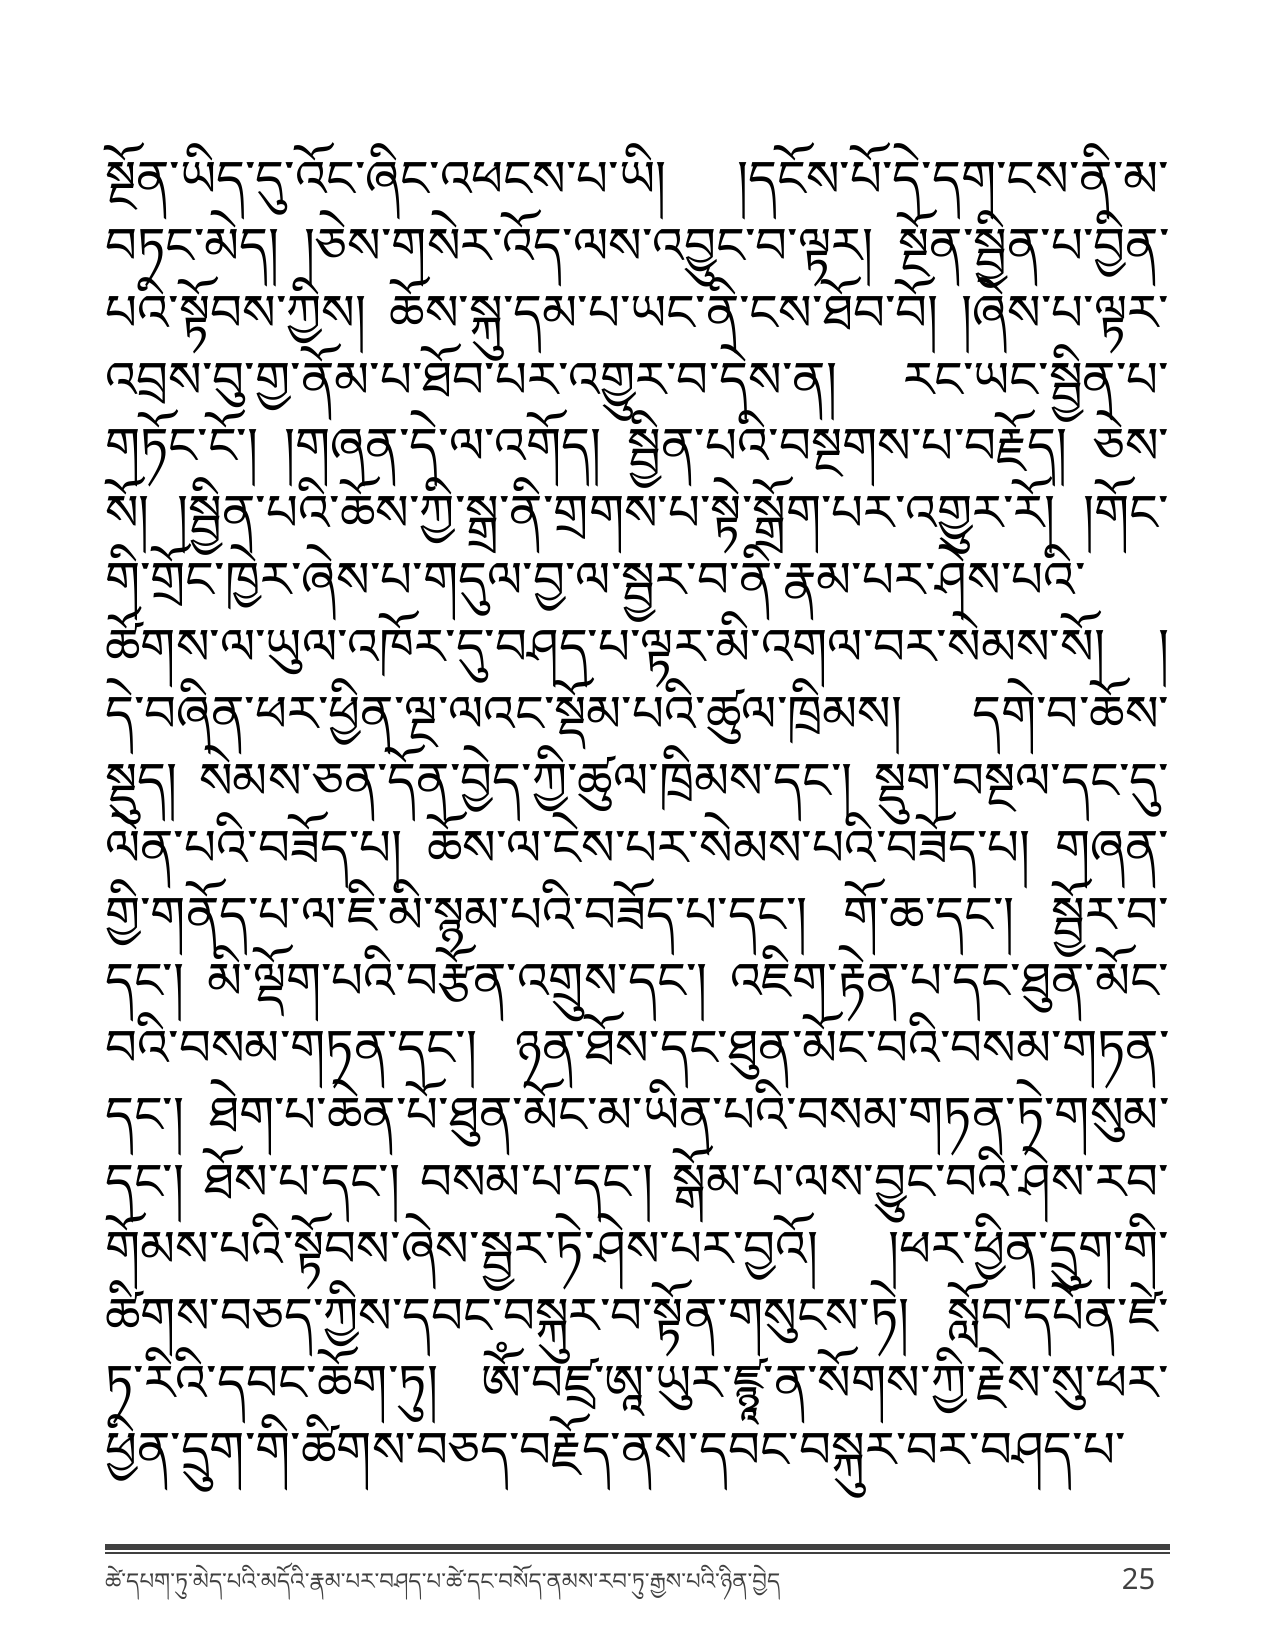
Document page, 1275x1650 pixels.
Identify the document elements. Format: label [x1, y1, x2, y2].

text [105, 150, 1170, 1479]
